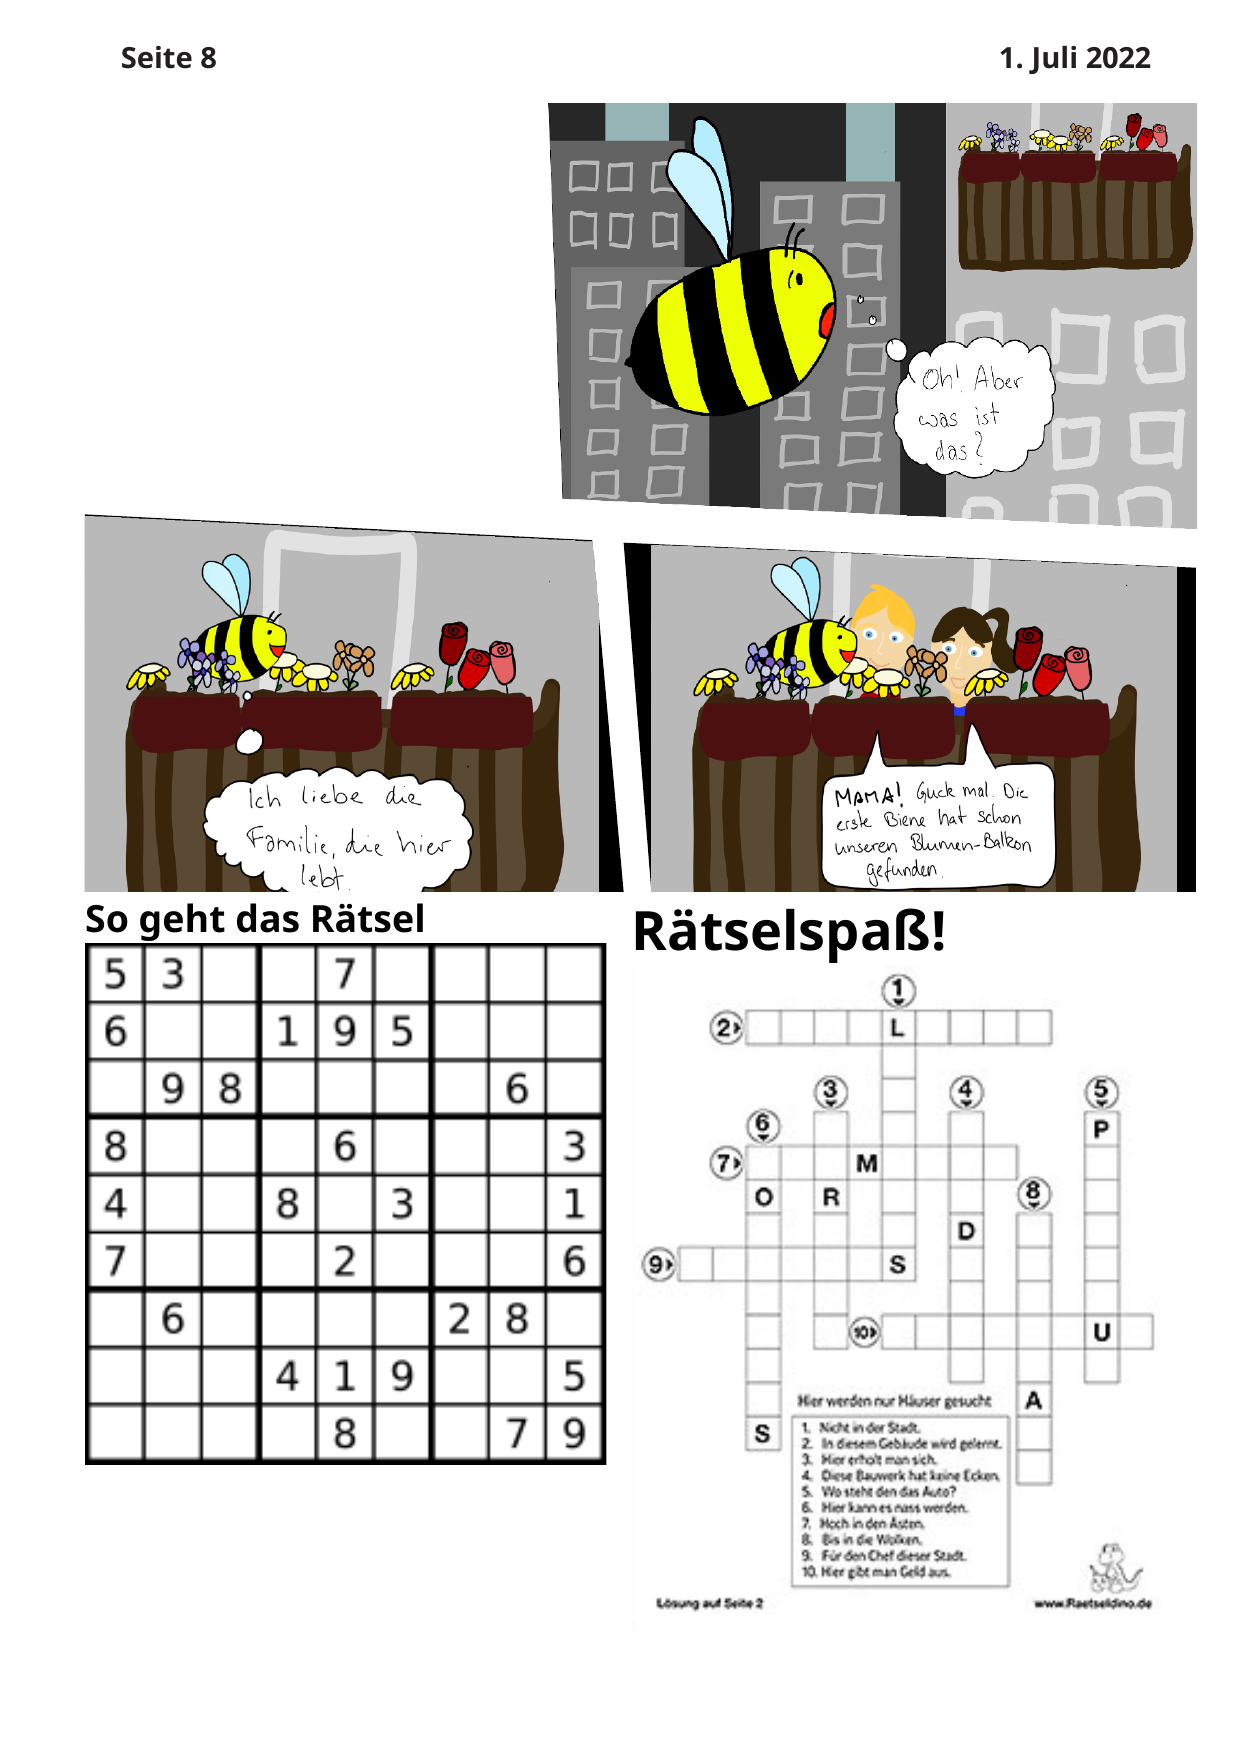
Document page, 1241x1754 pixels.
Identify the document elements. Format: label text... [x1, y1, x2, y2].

picture [631, 965, 1162, 1629]
table_cell So geht das Rätsel [74, 892, 620, 1628]
picture [85, 943, 607, 1465]
table_cell Rätselspaß! [620, 892, 1209, 1628]
picture [85, 103, 1197, 892]
table_header [599, 104, 1209, 892]
picture [651, 543, 1177, 892]
table_header [74, 104, 548, 892]
